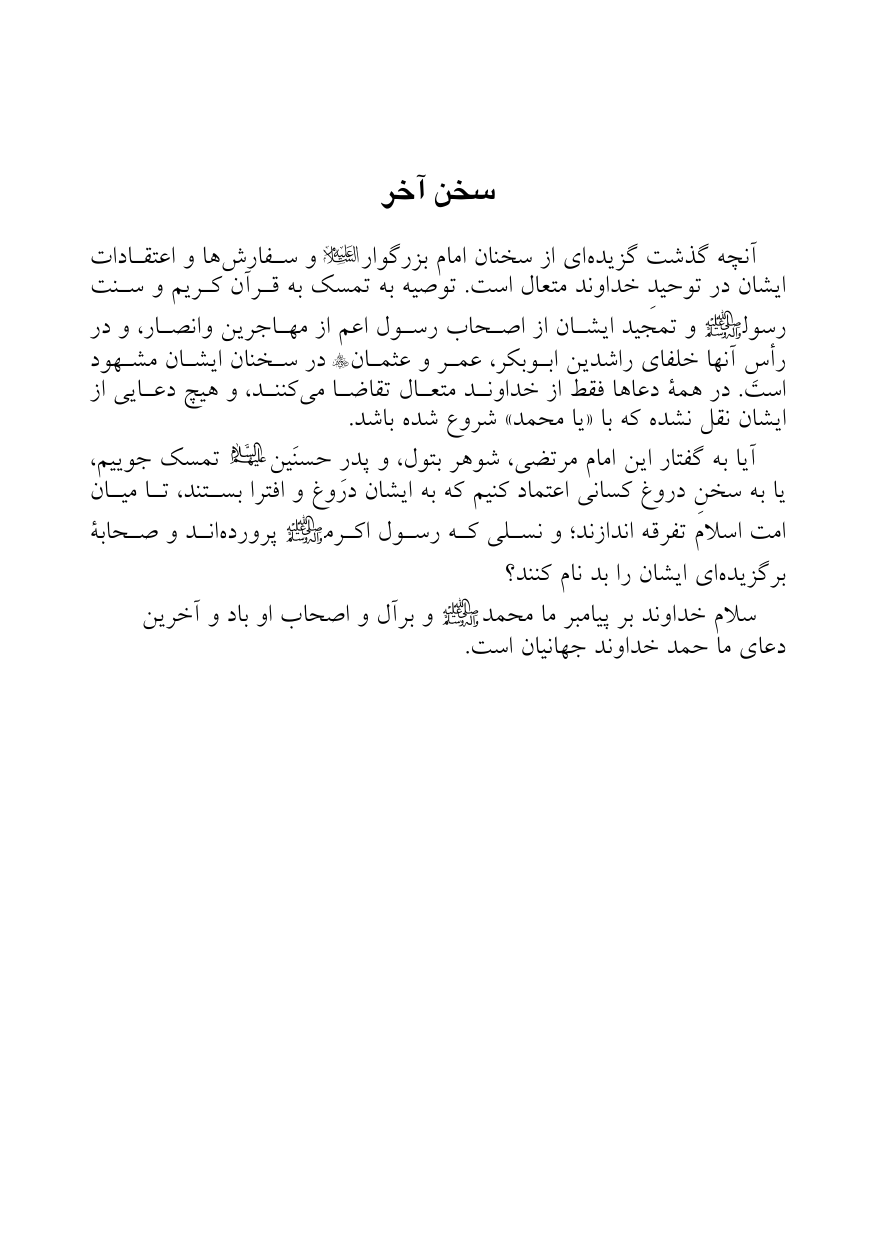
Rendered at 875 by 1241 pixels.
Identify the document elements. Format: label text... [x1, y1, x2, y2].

text سلام خداوند بر پيامبر ما محمدص و برآل و اصحاب او باد و آخرين دعاى ما حمد خداوند جهانيان است. [89, 592, 785, 665]
text آنچه گذشت گزیده‌ای از سخنان امام بزرگوار و سفارش‌ها و اعتقادات ايشان در توحيدِ خداوند متعال است. توصيه به تمسک به قرآن كريم و سنت رسولص و تمجيد ايشان از اصحاب رسول اعم از مهاجرين وانصار، و در رأسِ آنها خلفاى راشدين ابوبكر، عمر و عثمان در سخنان ایشان مشهود است. در همۀ دعاها فقط از خداوند متعال تقاضا می‌کنند، و هيچ دعایى از ایشان نقل نشده که با «يا محمد» شروع شده باشد. [89, 237, 785, 437]
text سخن آخر [89, 179, 785, 212]
text آيا به گفتار اين امام مرتضى، شوهر بتول، و پدرِ حسنَين‡ تمسك جویيم، يا به سخنِ دروغ كسانى اعتماد کنیم که به ايشان دروغ و افترا بستند، تا میان امت اسلام تفرقه اندازند؛ و نسلی كه رسول اكرمص پرورده‌اند و صحابۀ برگزيده‌اي ايشان را بد نام کنند؟‬ [89, 437, 785, 592]
